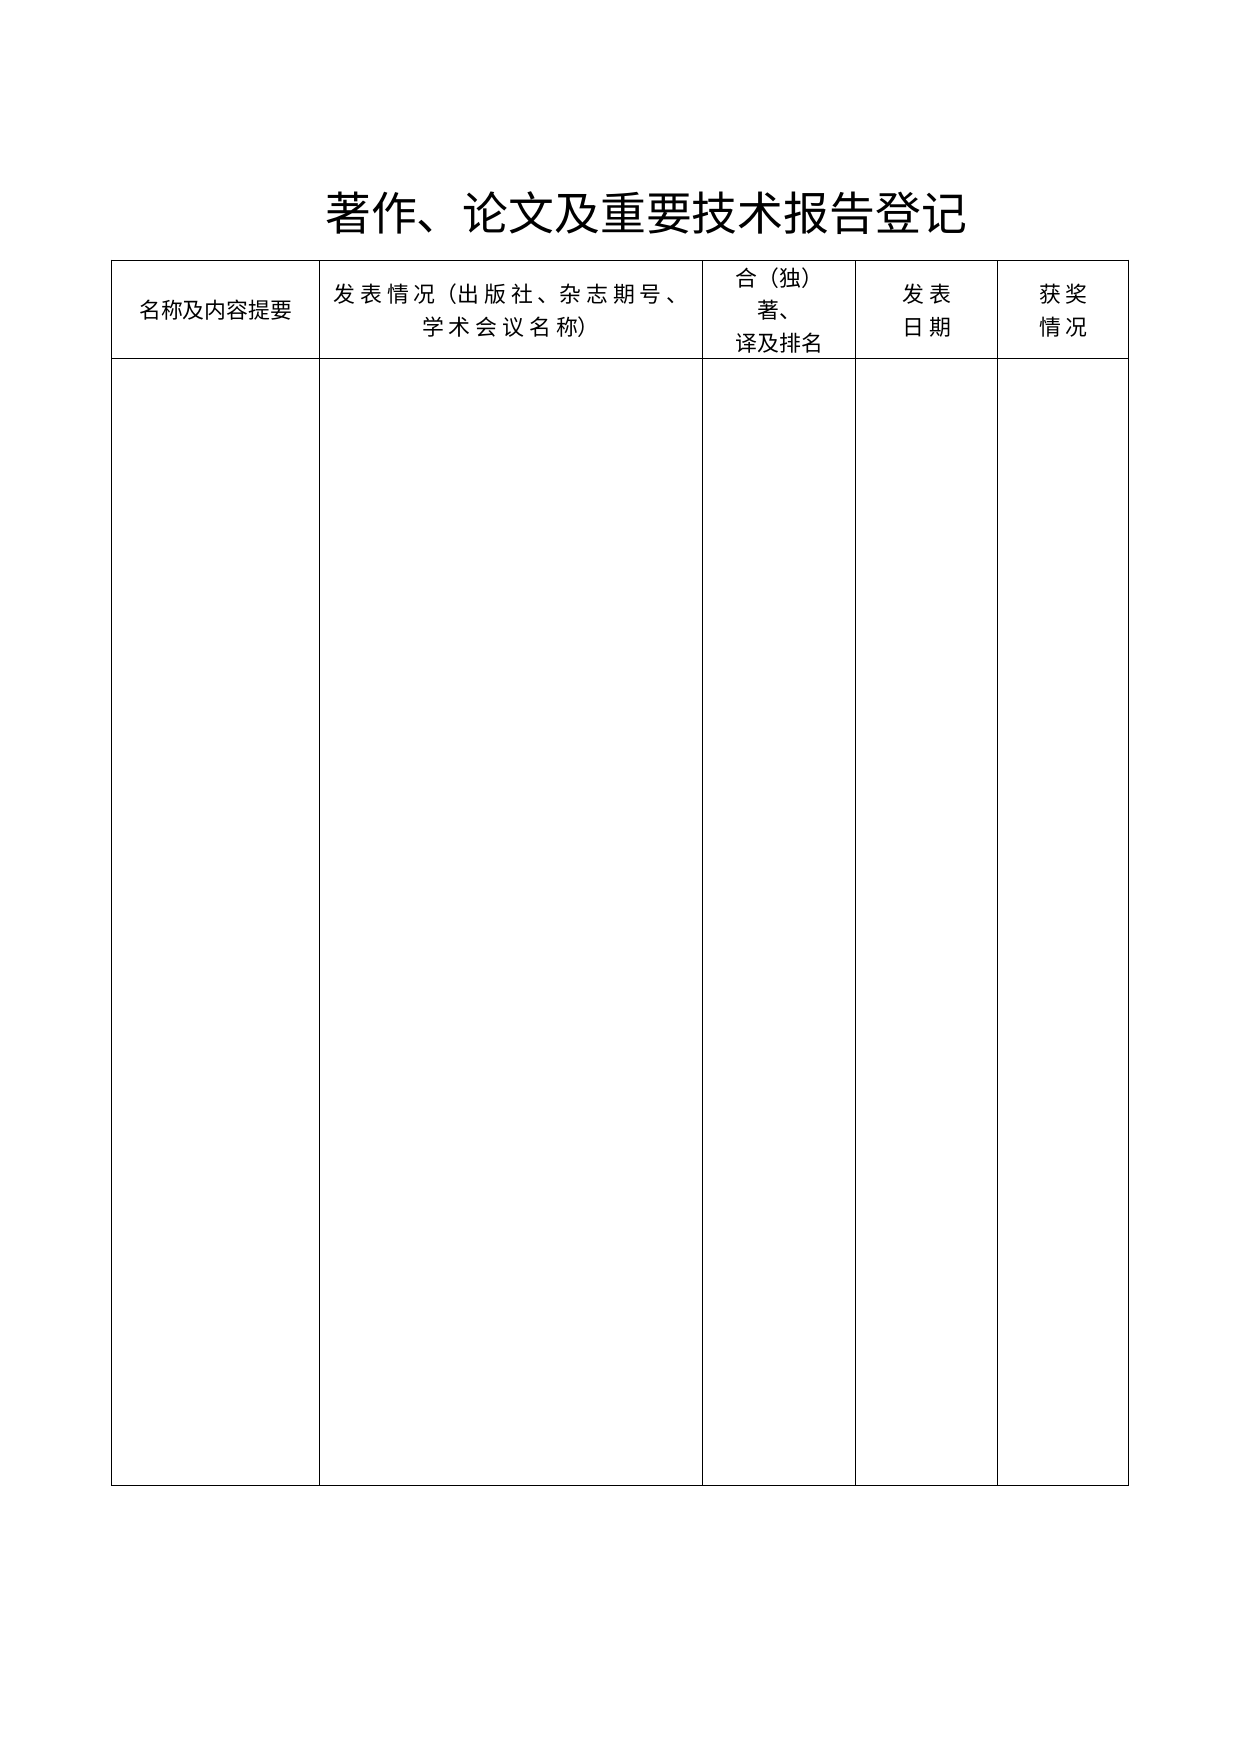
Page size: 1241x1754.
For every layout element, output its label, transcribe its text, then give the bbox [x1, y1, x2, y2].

table_header 发 表 情 况（出 版 社 、杂 志 期 号 、学 术 会 议 名 称） [320, 261, 702, 358]
table_cell [320, 359, 702, 1485]
table_cell [112, 359, 319, 1485]
table_header 发 表 日 期 [856, 261, 997, 358]
table_cell [998, 359, 1128, 1485]
table_header 合（独）著、 译及排名 [703, 261, 855, 358]
table_cell [856, 359, 997, 1485]
table_header 名称及内容提要 [112, 261, 319, 358]
table_cell [703, 359, 855, 1485]
text 著作、论文及重要技术报告登记 [187, 162, 1053, 259]
table_header 获 奖 情 况 [998, 261, 1128, 358]
